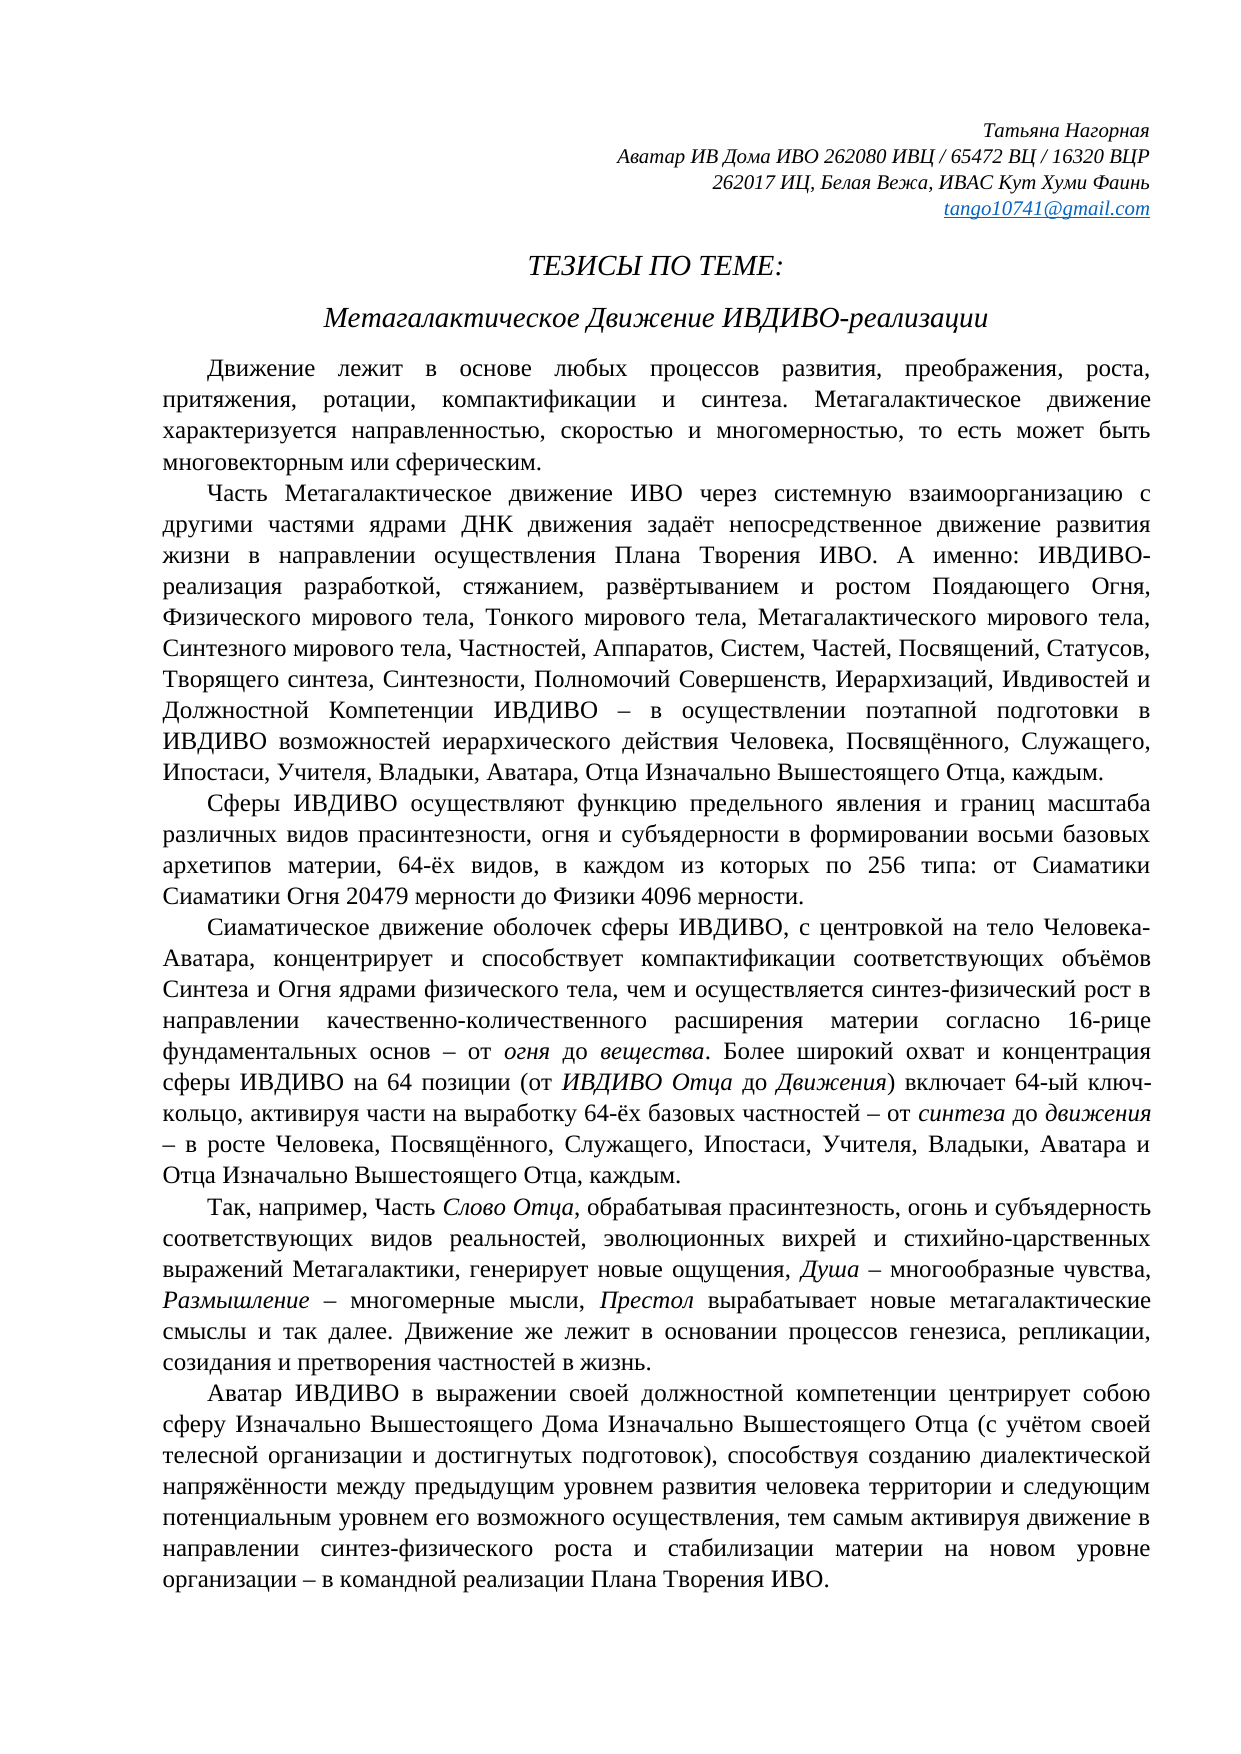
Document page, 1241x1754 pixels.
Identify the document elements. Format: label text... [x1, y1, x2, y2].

text ТЕЗИСЫ ПО ТЕМЕ: [162, 248, 1152, 281]
text Движение лежит в основе любых процессов развития, преображения, роста, притяжения, ротации, компактификации и синтеза. Метагалактическое движение характеризуется направленностью, скоростью и многомерностью, то есть может быть многовекторным или сферическим. [162, 353, 1152, 475]
text Сиаматическое движение оболочек сферы ИВДИВО, с центровкой на тело Человека-Аватара, концентрирует и способствует компактификации соответствующих объёмов Синтеза и Огня ядрами физического тела, чем и осуществляется синтез-физический рост в направлении качественно-количественного расширения материи согласно 16-рице фундаментальных основ – от огня до вещества. Более широкий охват и концентрация сферы ИВДИВО на 64 позиции (от ИВДИВО Отца до Движения) включает 64-ый ключ-кольцо, активируя части на выработку 64-ёх базовых частностей – от синтеза до движения – в росте Человека, Посвящённого, Служащего, Ипостаси, Учителя, Владыки, Аватара и Отца Изначально Вышестоящего Отца, каждым. [162, 912, 1152, 1189]
text 262017 ИЦ, Белая Вежа, ИВАС Кут Хуми Фаинь [162, 170, 1152, 194]
text Аватар ИВДИВО в выражении своей должностной компетенции центрирует собою сферу Изначально Вышестоящего Дома Изначально Вышестоящего Отца (с учётом своей телесной организации и достигнутых подготовок), способствуя созданию диалектической напряжённости между предыдущим уровнем развития человека территории и следующим потенциальным уровнем его возможного осуществления, тем самым активируя движение в направлении синтез-физического роста и стабилизации материи на новом уровне организации – в командной реализации Плана Творения ИВО. [162, 1378, 1152, 1593]
text Так, например, Часть Слово Отца, обрабатывая прасинтезность, огонь и субъядерность соответствующих видов реальностей, эволюционных вихрей и стихийно-царственных выражений Метагалактики, генерирует новые ощущения, Душа – многообразные чувства, Размышление – многомерные мысли, Престол вырабатывает новые метагалактические смыслы и так далее. Движение же лежит в основании процессов генезиса, репликации, созидания и претворения частностей в жизнь. [162, 1192, 1152, 1376]
text Часть Метагалактическое движение ИВО через системную взаимоорганизацию с другими частями ядрами ДНК движения задаёт непосредственное движение развития жизни в направлении осуществления Плана Творения ИВО. А именно: ИВДИВО-реализация разработкой, стяжанием, развёртыванием и ростом Поядающего Огня, Физического мирового тела, Тонкого мирового тела, Метагалактического мирового тела, Синтезного мирового тела, Частностей, Аппаратов, Систем, Частей, Посвящений, Статусов, Творящего синтеза, Синтезности, Полномочий Совершенств, Иерархизаций, Ивдивостей и Должностной Компетенции ИВДИВО – в осуществлении поэтапной подготовки в ИВДИВО возможностей иерархического действия Человека, Посвящённого, Служащего, Ипостаси, Учителя, Владыки, Аватара, Отца Изначально Вышестоящего Отца, каждым. [162, 478, 1152, 786]
text Сферы ИВДИВО осуществляют функцию предельного явления и границ масштаба различных видов прасинтезности, огня и субъядерности в формировании восьми базовых архетипов материи, 64-ёх видов, в каждом из которых по 256 типа: от Сиаматики Сиаматики Огня 20479 мерности до Физики 4096 мерности. [162, 788, 1152, 910]
text Метагалактическое Движение ИВДИВО-реализации [162, 301, 1152, 334]
text tango10741@gmail.com [162, 196, 1152, 220]
text Аватар ИВ Дома ИВО 262080 ИВЦ / 65472 ВЦ / 16320 ВЦР [162, 144, 1152, 168]
text Татьяна Нагорная [162, 118, 1152, 142]
